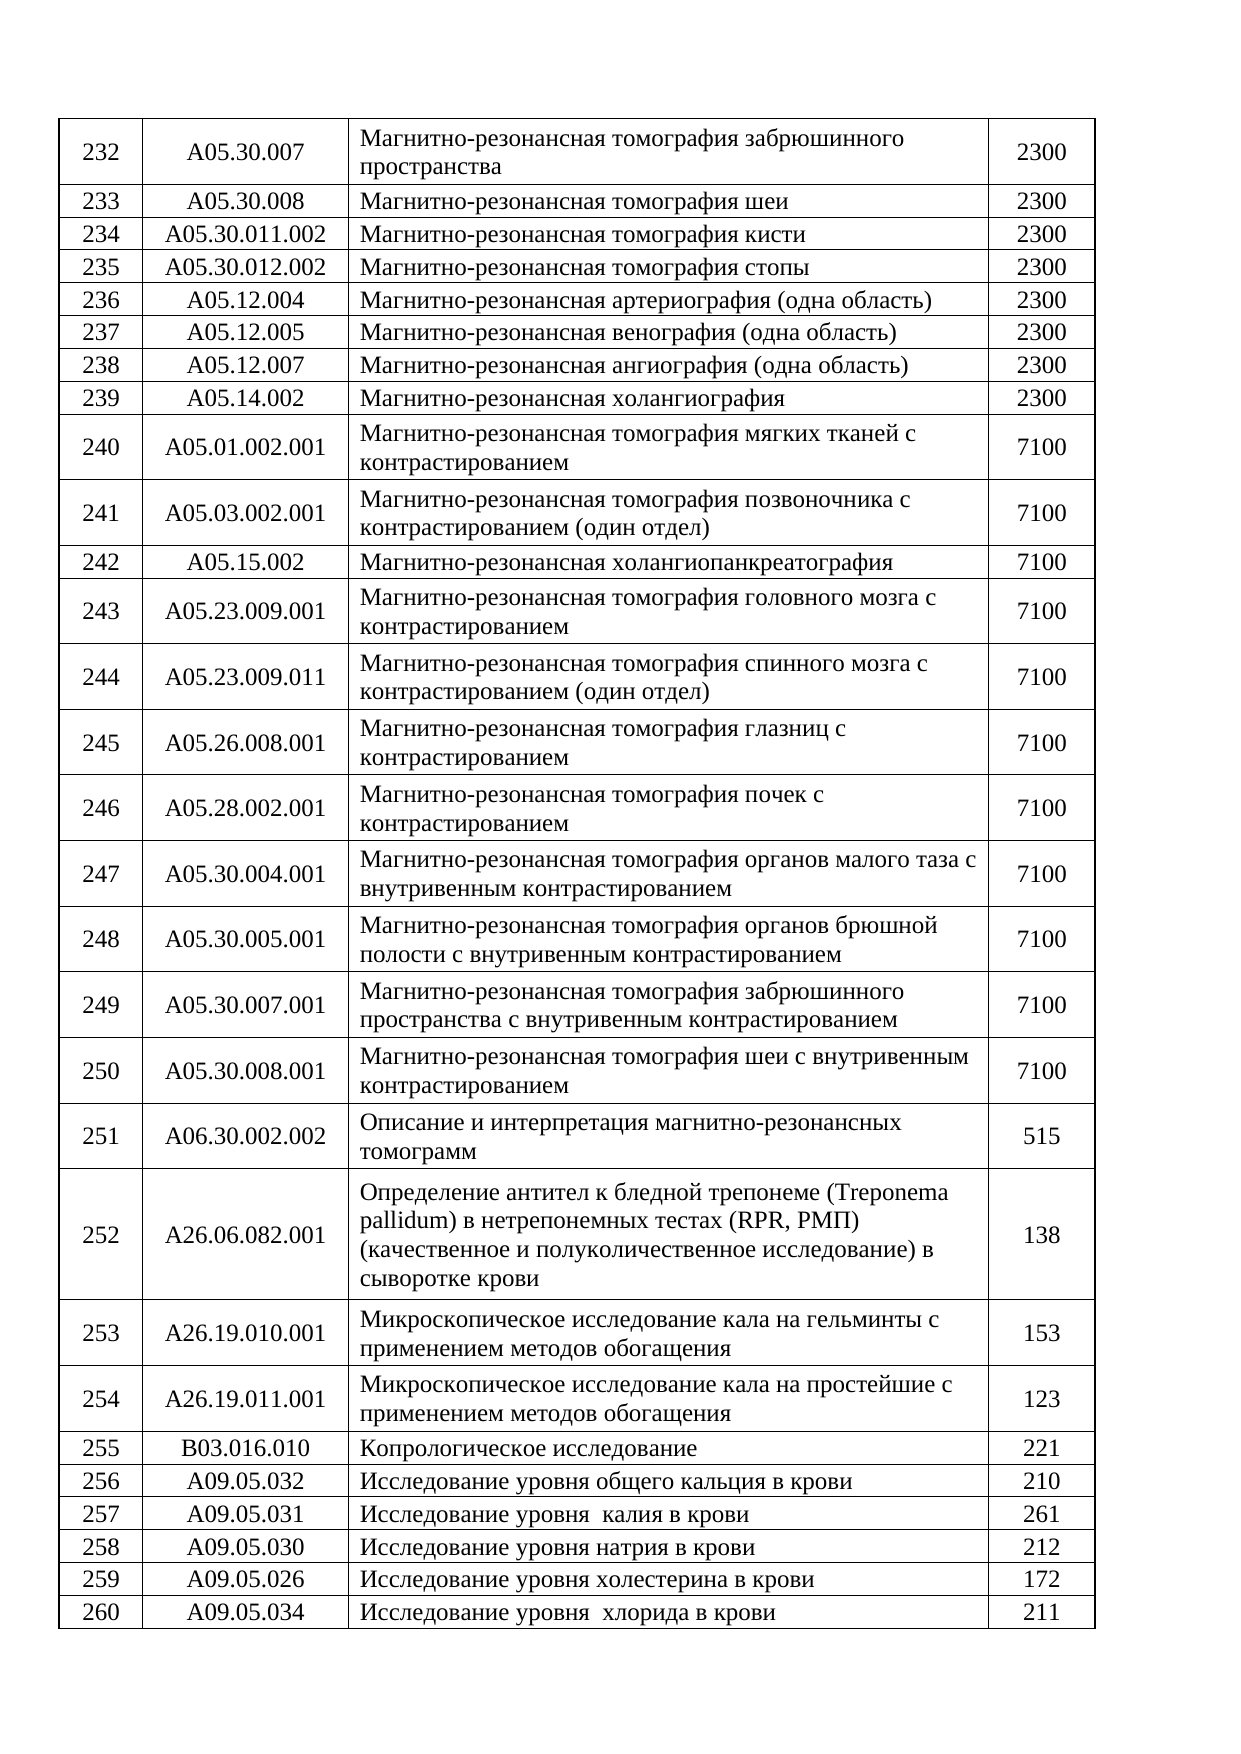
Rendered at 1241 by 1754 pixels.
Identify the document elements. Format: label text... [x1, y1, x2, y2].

table_cell Магнитно-резонансная томография позвоночника с контрастированием (один отдел) [349, 480, 988, 545]
table_cell 7100 [989, 710, 1094, 774]
table_cell Исследование уровня общего кальция в крови [349, 1465, 988, 1496]
table_cell 232 [60, 119, 142, 184]
table_cell 245 [60, 710, 142, 774]
table_cell 261 [989, 1497, 1094, 1529]
table_cell A05.30.007.001 [143, 972, 348, 1037]
table_cell 7100 [989, 480, 1094, 545]
table_cell 212 [989, 1530, 1094, 1562]
table_cell 2300 [989, 185, 1094, 217]
table_cell 252 [60, 1169, 142, 1299]
table_cell A05.30.012.002 [143, 250, 348, 282]
table_cell Магнитно-резонансная томография головного мозга с контрастированием [349, 579, 988, 643]
table_cell 7100 [989, 775, 1094, 840]
table_cell 249 [60, 972, 142, 1037]
table_cell Магнитно-резонансная томография забрюшинного пространства с внутривенным контрастированием [349, 972, 988, 1037]
table_cell 233 [60, 185, 142, 217]
table_cell Магнитно-резонансная венография (одна область) [349, 316, 988, 348]
table_cell Исследование уровня хлорида в крови [349, 1596, 988, 1627]
table_cell 238 [60, 349, 142, 381]
table_cell А26.19.010.001 [143, 1300, 348, 1365]
table_cell 254 [60, 1366, 142, 1431]
table_cell Описание и интерпретация магнитно-резонансных томограмм [349, 1104, 988, 1168]
table_cell 256 [60, 1465, 142, 1496]
table_cell 7100 [989, 972, 1094, 1037]
table_cell 251 [60, 1104, 142, 1168]
table_cell Исследование уровня натрия в крови [349, 1530, 988, 1562]
table_cell A05.30.008 [143, 185, 348, 217]
table_cell Магнитно-резонансная холангиография [349, 382, 988, 413]
table_cell Магнитно-резонансная томография кисти [349, 218, 988, 249]
table_cell 7100 [989, 415, 1094, 479]
table_cell A05.12.007 [143, 349, 348, 381]
table_cell А09.05.026 [143, 1563, 348, 1595]
table_cell A05.14.002 [143, 382, 348, 413]
table_cell А09.05.032 [143, 1465, 348, 1496]
table_cell Исследование уровня калия в крови [349, 1497, 988, 1529]
table_cell Магнитно-резонансная томография стопы [349, 250, 988, 282]
table_cell В03.016.010 [143, 1432, 348, 1463]
table_cell A06.30.002.002 [143, 1104, 348, 1168]
table_cell 237 [60, 316, 142, 348]
table_cell 241 [60, 480, 142, 545]
table_cell Магнитно-резонансная томография шеи с внутривенным контрастированием [349, 1038, 988, 1102]
table_cell 123 [989, 1366, 1094, 1431]
table_cell 2300 [989, 218, 1094, 249]
table_cell Исследование уровня холестерина в крови [349, 1563, 988, 1595]
table_cell А09.05.030 [143, 1530, 348, 1562]
table_cell 515 [989, 1104, 1094, 1168]
table_cell Магнитно-резонансная томография органов брюшной полости с внутривенным контрастированием [349, 907, 988, 971]
table_cell 7100 [989, 579, 1094, 643]
table_cell 236 [60, 283, 142, 315]
table_cell 235 [60, 250, 142, 282]
table_cell A05.30.011.002 [143, 218, 348, 249]
table_cell 253 [60, 1300, 142, 1365]
table_cell Микроскопическое исследование кала на простейшие с применением методов обогащения [349, 1366, 988, 1431]
table_cell 247 [60, 841, 142, 906]
table_cell 250 [60, 1038, 142, 1102]
table_cell A05.01.002.001 [143, 415, 348, 479]
table_cell A05.03.002.001 [143, 480, 348, 545]
table_cell 2300 [989, 283, 1094, 315]
table_cell 2300 [989, 316, 1094, 348]
table_cell 211 [989, 1596, 1094, 1627]
table_cell 2300 [989, 382, 1094, 413]
table_cell A05.15.002 [143, 546, 348, 577]
table_cell A05.30.005.001 [143, 907, 348, 971]
table_cell 244 [60, 644, 142, 709]
table_cell А09.05.031 [143, 1497, 348, 1529]
table_cell 7100 [989, 644, 1094, 709]
table_cell Магнитно-резонансная томография забрюшинного пространства [349, 119, 988, 184]
table_cell A05.30.008.001 [143, 1038, 348, 1102]
table_cell 221 [989, 1432, 1094, 1463]
table_cell А26.19.011.001 [143, 1366, 348, 1431]
table_cell 210 [989, 1465, 1094, 1496]
table_cell 259 [60, 1563, 142, 1595]
table_cell Магнитно-резонансная томография почек с контрастированием [349, 775, 988, 840]
table_cell 2300 [989, 119, 1094, 184]
table_cell 7100 [989, 907, 1094, 971]
table_cell 138 [989, 1169, 1094, 1299]
table_cell А09.05.034 [143, 1596, 348, 1627]
table_cell A05.12.004 [143, 283, 348, 315]
table_cell 260 [60, 1596, 142, 1627]
table_cell 255 [60, 1432, 142, 1463]
table_cell 2300 [989, 250, 1094, 282]
table_cell 248 [60, 907, 142, 971]
table_cell 7100 [989, 841, 1094, 906]
table_cell 258 [60, 1530, 142, 1562]
table_cell Магнитно-резонансная томография глазниц с контрастированием [349, 710, 988, 774]
table_cell Определение антител к бледной трепонеме (Treponema pallidum) в нетрепонемных тестах (RPR, РМП) (качественное и полуколичественное исследование) в сыворотке крови [349, 1169, 988, 1299]
table_cell 7100 [989, 546, 1094, 577]
table_cell A05.12.005 [143, 316, 348, 348]
table_cell Магнитно-резонансная томография спинного мозга с контрастированием (один отдел) [349, 644, 988, 709]
table_cell 7100 [989, 1038, 1094, 1102]
table_cell 2300 [989, 349, 1094, 381]
table_cell Магнитно-резонансная томография мягких тканей с контрастированием [349, 415, 988, 479]
table_cell 234 [60, 218, 142, 249]
table_cell Копрологическое исследование [349, 1432, 988, 1463]
table_cell 240 [60, 415, 142, 479]
table_cell 242 [60, 546, 142, 577]
table_cell Магнитно-резонансная томография органов малого таза с внутривенным контрастированием [349, 841, 988, 906]
table_cell 239 [60, 382, 142, 413]
table_cell A05.30.007 [143, 119, 348, 184]
table_cell A05.23.009.011 [143, 644, 348, 709]
table_cell А26.06.082.001 [143, 1169, 348, 1299]
table_cell 243 [60, 579, 142, 643]
table_cell Магнитно-резонансная томография шеи [349, 185, 988, 217]
table_cell A05.30.004.001 [143, 841, 348, 906]
table_cell Магнитно-резонансная артериография (одна область) [349, 283, 988, 315]
table_cell 172 [989, 1563, 1094, 1595]
table_cell 153 [989, 1300, 1094, 1365]
table_cell Магнитно-резонансная ангиография (одна область) [349, 349, 988, 381]
table_cell A05.26.008.001 [143, 710, 348, 774]
table_cell A05.28.002.001 [143, 775, 348, 840]
table_cell A05.23.009.001 [143, 579, 348, 643]
table_cell 246 [60, 775, 142, 840]
table_cell Магнитно-резонансная холангиопанкреатография [349, 546, 988, 577]
table_cell 257 [60, 1497, 142, 1529]
table_cell Микроскопическое исследование кала на гельминты с применением методов обогащения [349, 1300, 988, 1365]
